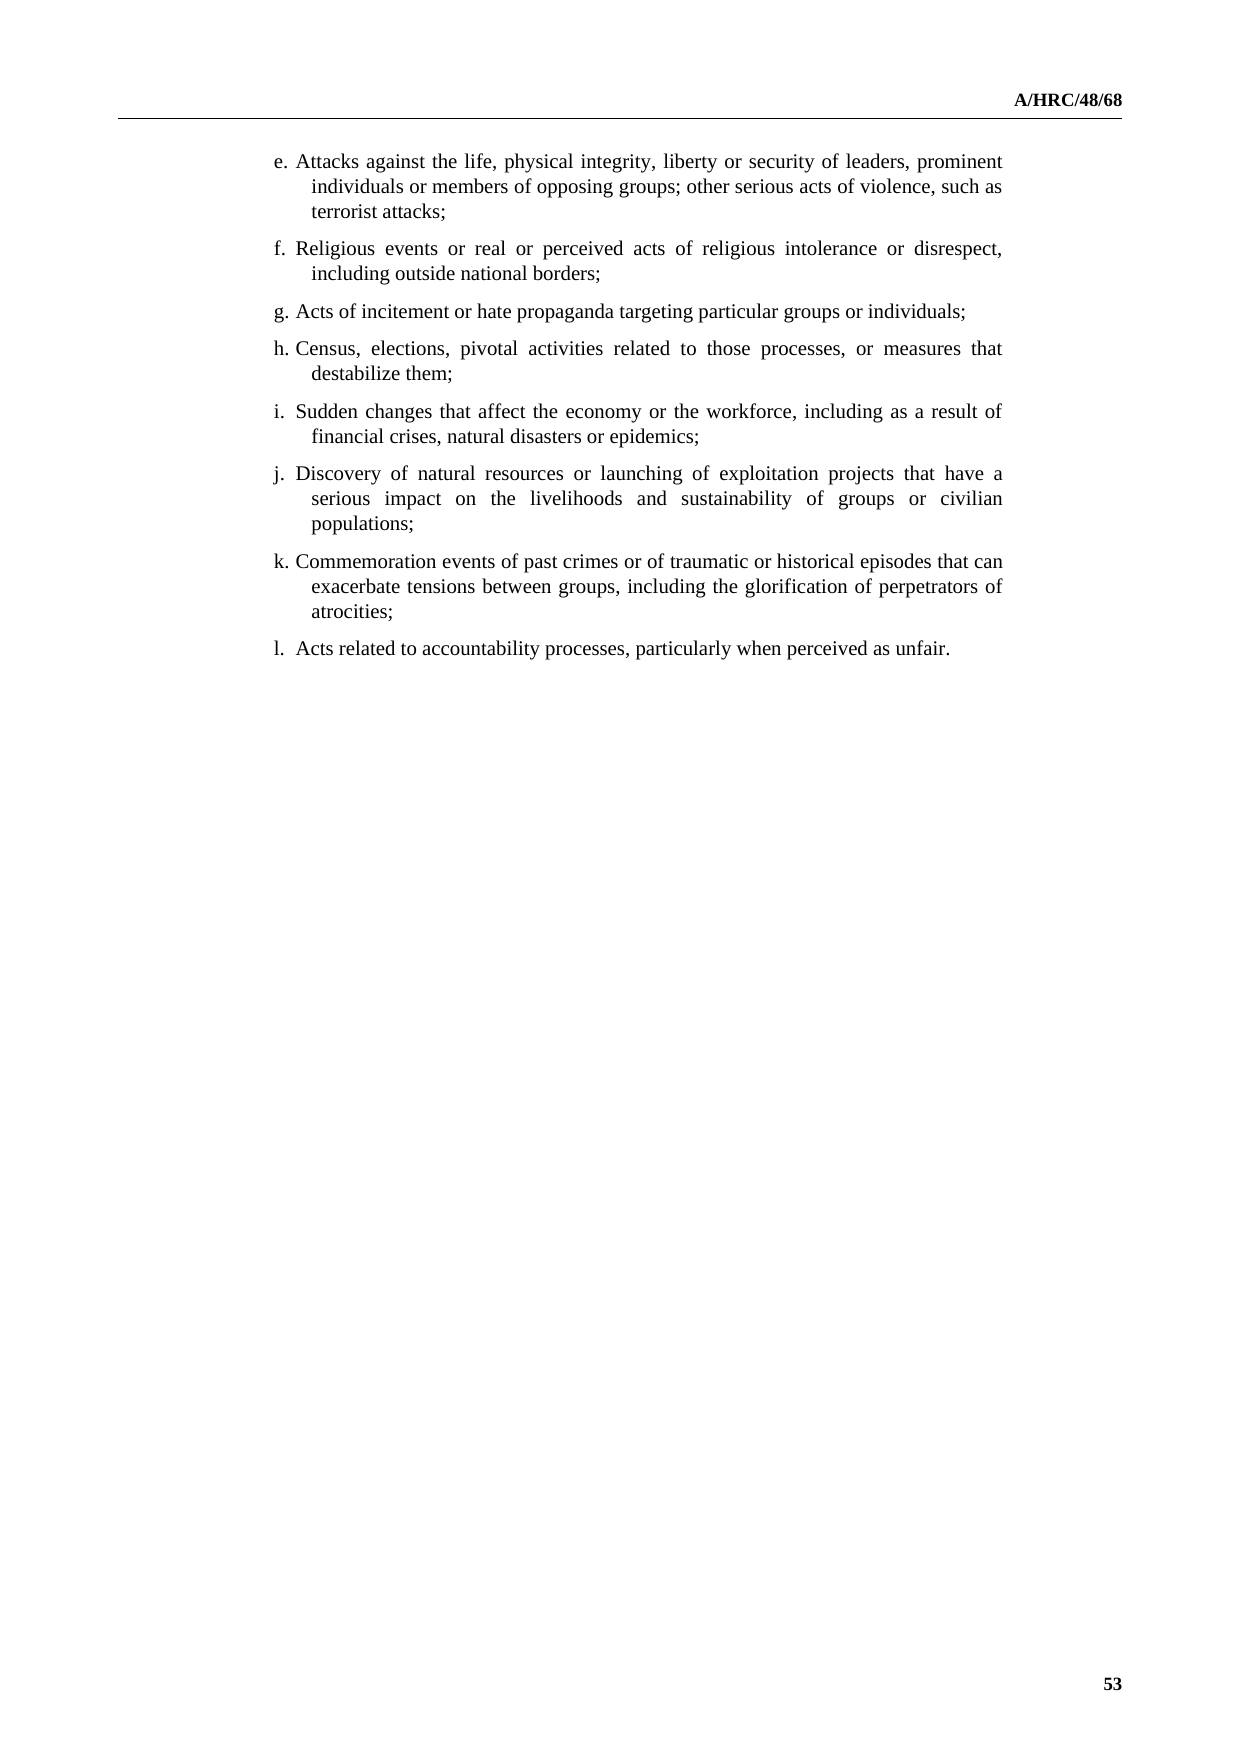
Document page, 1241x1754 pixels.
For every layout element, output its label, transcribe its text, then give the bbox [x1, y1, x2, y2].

text j. Discovery of natural resources or launching of exploitation projects that have a serious impact on the livelihoods and sustainability of groups or civilian populations; [274, 460, 1004, 535]
text h. Census, elections, pivotal activities related to those processes, or measures that destabilize them; [274, 335, 1004, 385]
text l. Acts related to accountability processes, particularly when perceived as unfair. [273, 635, 1004, 660]
text k. Commemoration events of past crimes or of traumatic or historical episodes that can exacerbate tensions between groups, including the glorification of perpetrators of atrocities; [274, 548, 1004, 623]
text e. Attacks against the life, physical integrity, liberty or security of leaders, prominent individuals or members of opposing groups; other serious acts of violence, such as terrorist attacks; [274, 148, 1004, 223]
text g. Acts of incitement or hate propaganda targeting particular groups or individuals; [274, 298, 1004, 323]
text i. Sudden changes that affect the economy or the workforce, including as a result of financial crises, natural disasters or epidemics; [274, 398, 1004, 448]
text f. Religious events or real or perceived acts of religious intolerance or disrespect, including outside national borders; [274, 235, 1004, 285]
